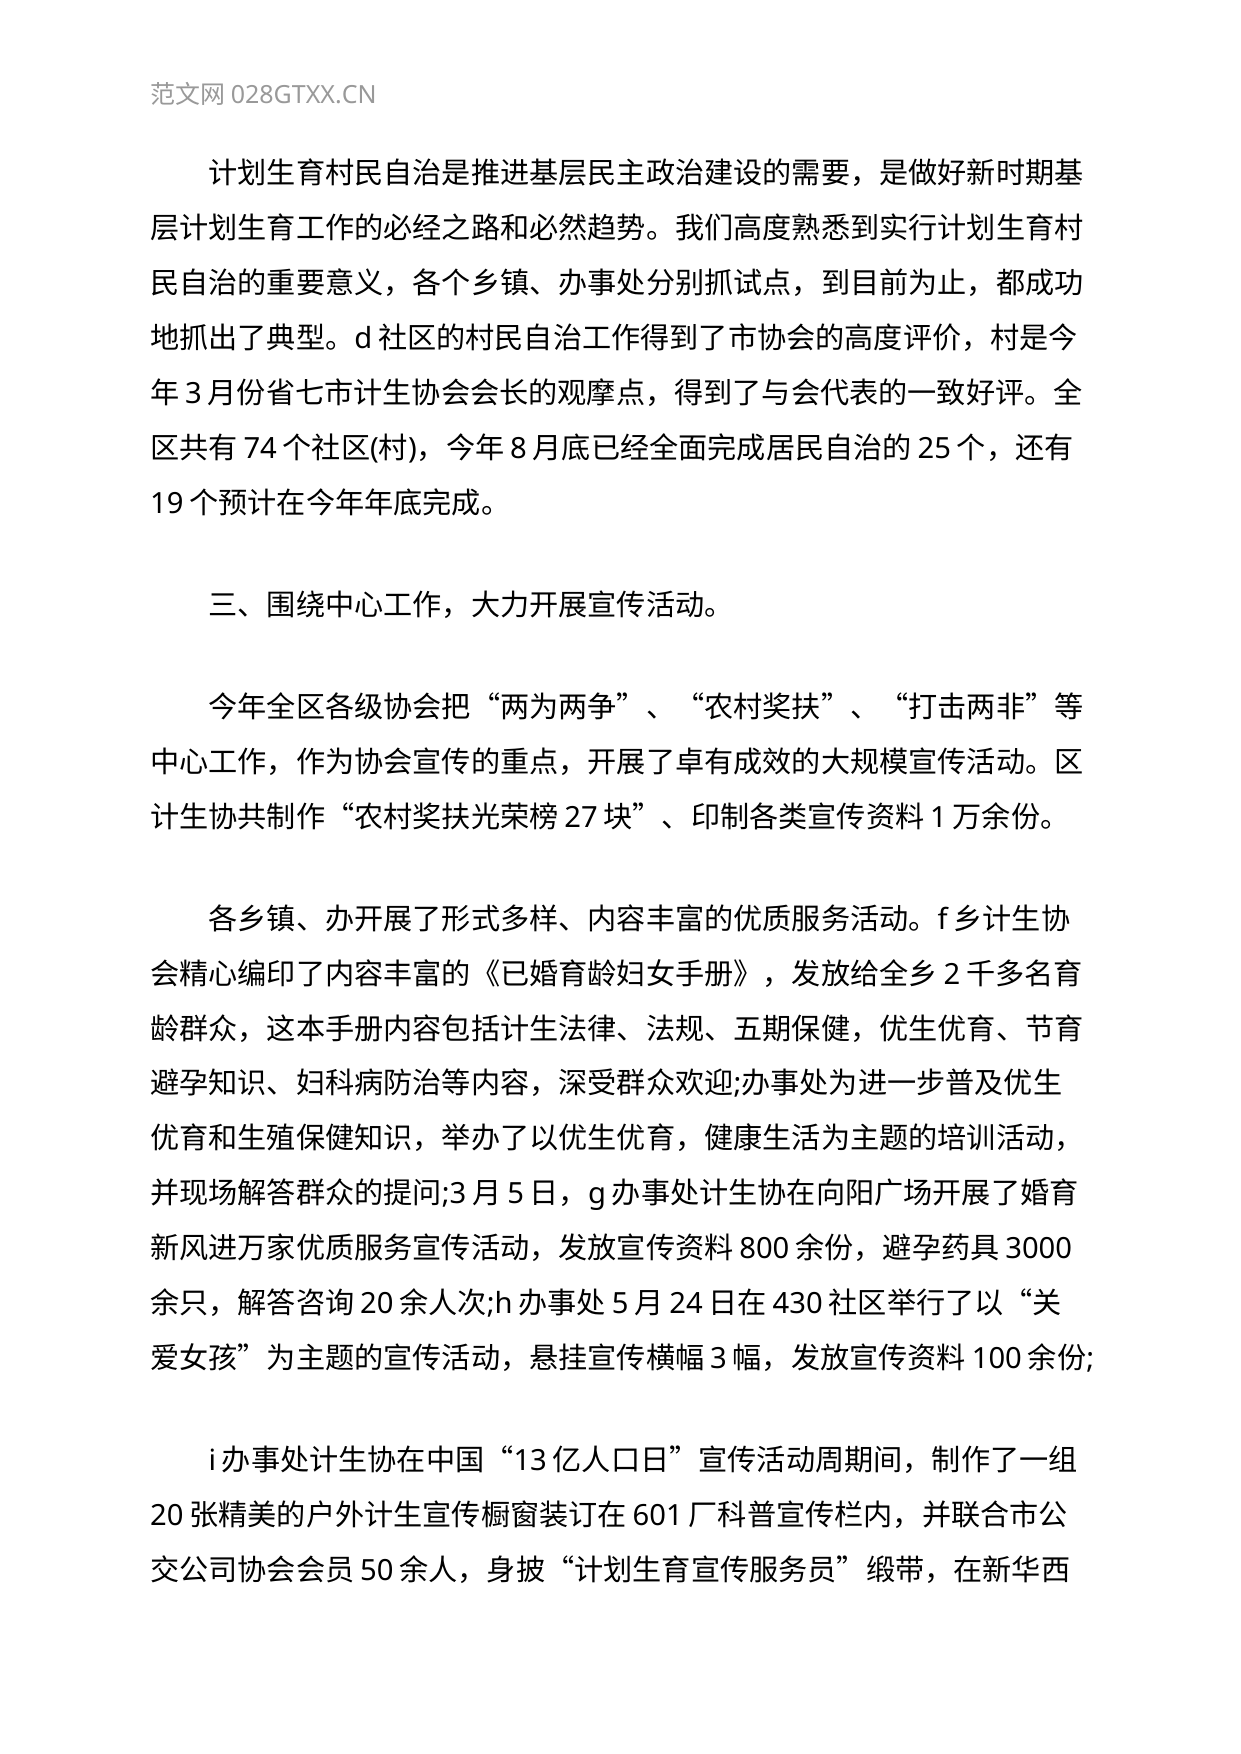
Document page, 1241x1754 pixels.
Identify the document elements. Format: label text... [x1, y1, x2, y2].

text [150, 1437, 1090, 1589]
text 各乡镇、办开展了形式多样、内容丰富的优质服务活动。f乡计生协会精心编印了内容丰富的《已婚育龄妇女手册》，发放给全乡2千多名育龄群众，这本手册内容包括计生法律、法规、五期保健，优生优育、节育避孕知识、妇科病防治等内容，深受群众欢迎;办事处为进一步普及优生优育和生殖保健知识，举办了以优生优育，健康生活为主题的培训活动，并现场解答群众的提问;3月5日，g办事处计生协在向阳广场开展了婚育新风进万家优质服务宣传活动，发放宣传资料800余份，避孕药具3000余只，解答咨询20余人次;h办事处5月24日在430社区举行了以“关爱女孩”为主题的宣传活动，悬挂宣传横幅3幅，发放宣传资料100余份; [150, 895, 1090, 1377]
text 今年全区各级协会把“两为两争”、“农村奖扶”、“打击两非”等中心工作，作为协会宣传的重点，开展了卓有成效的大规模宣传活动。区计生协共制作“农村奖扶光荣榜27块”、印制各类宣传资料1万余份。 [150, 683, 1090, 836]
text 计划生育村民自治是推进基层民主政治建设的需要，是做好新时期基层计划生育工作的必经之路和必然趋势。我们高度熟悉到实行计划生育村民自治的重要意义，各个乡镇、办事处分别抓试点，到目前为止，都成功地抓出了典型。d社区的村民自治工作得到了市协会的高度评价，村是今年3月份省七市计生协会会长的观摩点，得到了与会代表的一致好评。全区共有74个社区(村)，今年8月底已经全面完成居民自治的25个，还有19个预计在今年年底完成。 [150, 150, 1090, 522]
text 三、围绕中心工作，大力开展宣传活动。 [150, 582, 1090, 624]
